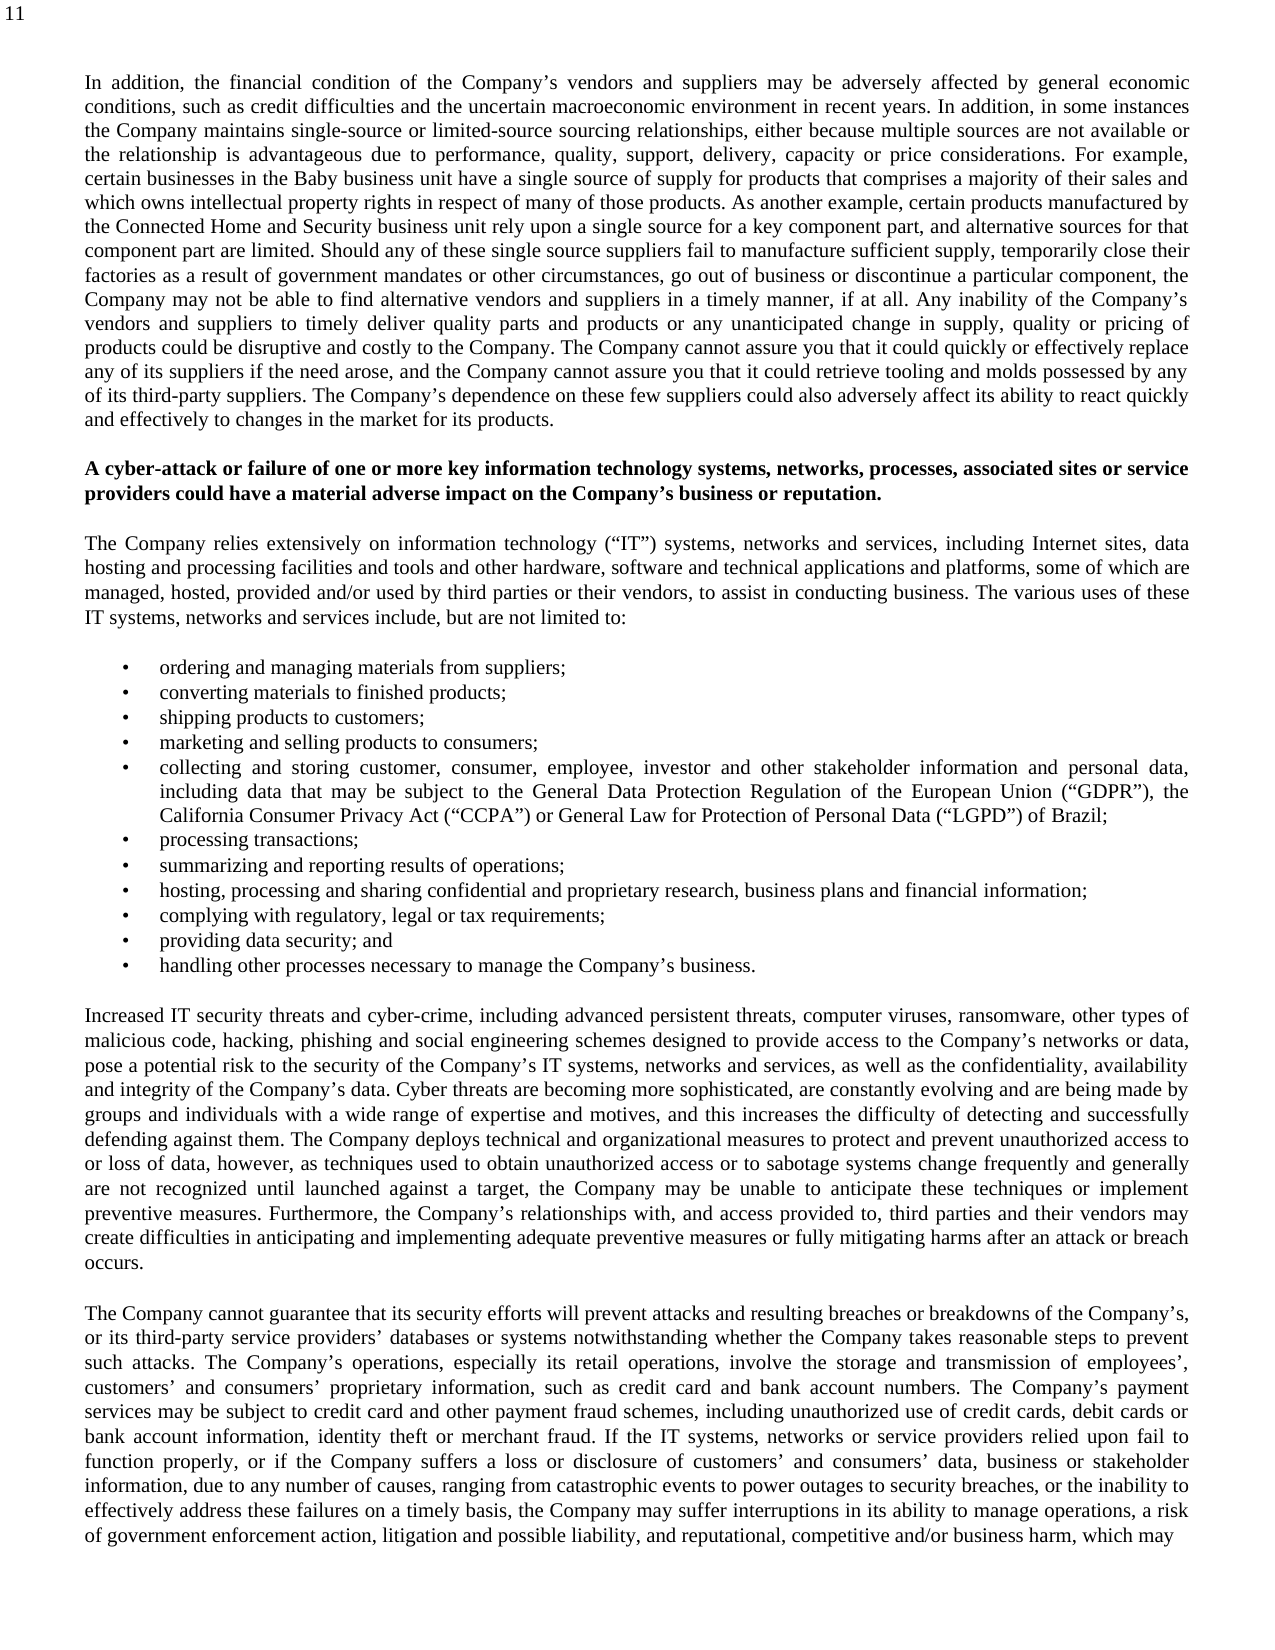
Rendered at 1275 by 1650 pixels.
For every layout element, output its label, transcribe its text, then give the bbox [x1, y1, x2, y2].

text In addition, the financial condition of the Company’s vendors and suppliers may be adversely affected by general economic conditions, such as credit difficulties and the uncertain macroeconomic environment in recent years. In addition, in some instances the Company maintains single-source or limited-source sourcing relationships, either because multiple sources are not available or the relationship is advantageous due to performance, quality, support, delivery, capacity or price considerations. For example, certain businesses in the Baby business unit have a single source of supply for products that comprises a majority of their sales and which owns intellectual property rights in respect of many of those products. As another example, certain products manufactured by the Connected Home and Security business unit rely upon a single source for a key component part, and alternative sources for that component part are limited. Should any of these single source suppliers fail to manufacture sufficient supply, temporarily close their factories as a result of government mandates or other circumstances, go out of business or discontinue a particular component, the Company may not be able to find alternative vendors and suppliers in a timely manner, if at all. Any inability of the Company’s vendors and suppliers to timely deliver quality parts and products or any unanticipated change in supply, quality or pricing of products could be disruptive and costly to the Company. The Company cannot assure you that it could quickly or effectively replace any of its suppliers if the need arose, and the Company cannot assure you that it could retrieve tooling and molds possessed by any of its third-party suppliers. The Company’s dependence on these few suppliers could also adversely affect its ability to react quickly and effectively to changes in the market for its products. [84, 70, 1191, 431]
list processing transactions; [122, 827, 1208, 851]
text The Company cannot guarantee that its security efforts will prevent attacks and resulting breaches or breakdowns of the Company’s, or its third-party service providers’ databases or systems notwithstanding whether the Company takes reasonable steps to prevent such attacks. The Company’s operations, especially its retail operations, involve the storage and transmission of employees’, customers’ and consumers’ proprietary information, such as credit card and bank account numbers. The Company’s payment services may be subject to credit card and other payment fraud schemes, including unauthorized use of credit cards, debit cards or bank account information, identity theft or merchant fraud. If the IT systems, networks or service providers relied upon fail to function properly, or if the Company suffers a loss or disclosure of customers’ and consumers’ data, business or stakeholder information, due to any number of causes, ranging from catastrophic events to power outages to security breaches, or the inability to effectively address these failures on a timely basis, the Company may suffer interruptions in its ability to manage operations, a risk of government enforcement action, litigation and possible liability, and reputational, competitive and/or business harm, which may [84, 1301, 1191, 1547]
list converting materials to finished products; [122, 680, 1208, 704]
list complying with regulatory, legal or tax requirements; [122, 903, 1208, 927]
list providing data security; and [122, 928, 1208, 952]
list shipping products to customers; [122, 705, 1208, 729]
list summarizing and reporting results of operations; [122, 852, 1208, 877]
text The Company relies extensively on information technology (“IT”) systems, networks and services, including Internet sites, data hosting and processing facilities and tools and other hardware, software and technical applications and platforms, some of which are managed, hosted, provided and/or used by third parties or their vendors, to assist in conducting business. The various uses of these IT systems, networks and services include, but are not limited to: [84, 531, 1191, 629]
list ordering and managing materials from suppliers; [122, 655, 1208, 679]
text Increased IT security threats and cyber-crime, including advanced persistent threats, computer viruses, ransomware, other types of malicious code, hacking, phishing and social engineering schemes designed to provide access to the Company’s networks or data, pose a potential risk to the security of the Company’s IT systems, networks and services, as well as the confidentiality, availability and integrity of the Company’s data. Cyber threats are becoming more sophisticated, are constantly evolving and are being made by groups and individuals with a wide range of expertise and motives, and this increases the difficulty of detecting and successfully defending against them. The Company deploys technical and organizational measures to protect and prevent unauthorized access to or loss of data, however, as techniques used to obtain unauthorized access or to sabotage systems change frequently and generally are not recognized until launched against a target, the Company may be unable to anticipate these techniques or implement preventive measures. Furthermore, the Company’s relationships with, and access provided to, third parties and their vendors may create difficulties in anticipating and implementing adequate preventive measures or fully mitigating harms after an attack or breach occurs. [84, 1003, 1191, 1274]
list collecting and storing customer, consumer, employee, investor and other stakeholder information and personal data, including data that may be subject to the General Data Protection Regulation of the European Union (“GDPR”), the California Consumer Privacy Act (“CCPA”) or General Law for Protection of Personal Data (“LGPD”) of Brazil; [122, 755, 1191, 827]
list hosting, processing and sharing confidential and proprietary research, business plans and financial information; [122, 878, 1208, 902]
list marketing and selling products to consumers; [122, 730, 1208, 754]
subtitle A cyber-attack or failure of one or more key information technology systems, networks, processes, associated sites or service providers could have a material adverse impact on the Company’s business or reputation. [84, 456, 1191, 504]
list handling other processes necessary to manage the Company’s business. [122, 953, 1208, 977]
